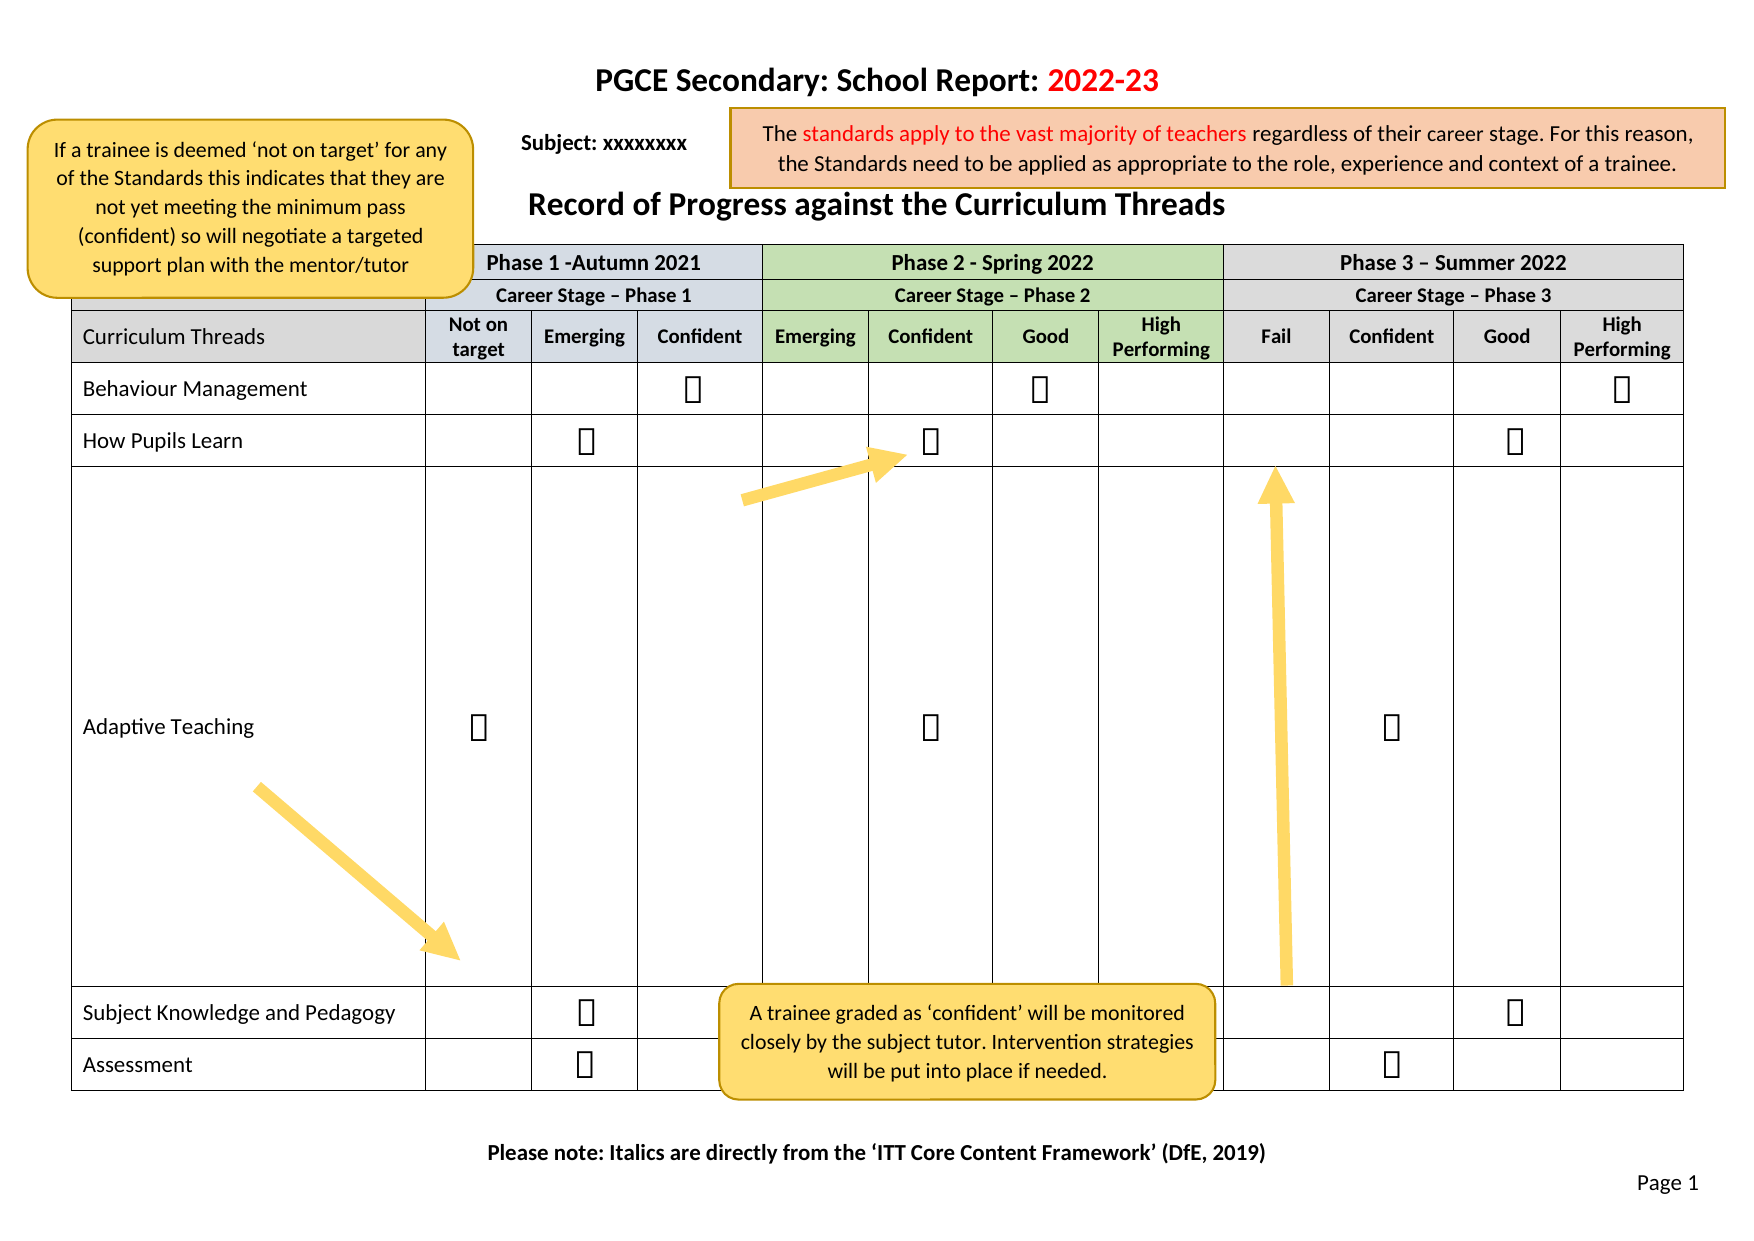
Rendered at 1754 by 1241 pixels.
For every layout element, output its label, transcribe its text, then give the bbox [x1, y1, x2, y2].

table_header Phase 2 - Spring 2022 [763, 245, 1223, 279]
table_cell Confident [869, 311, 992, 362]
table_cell High Performing [1099, 311, 1223, 362]
table_cell [1454, 467, 1560, 986]
table_cell [993, 415, 1098, 466]
table_cell Adaptive Teaching [72, 467, 425, 986]
table_cell [1277, 467, 1329, 986]
table_cell [1224, 987, 1329, 1038]
table_cell  [1454, 987, 1560, 1038]
table_cell Confident [638, 311, 762, 362]
table_cell [1224, 1039, 1329, 1090]
table_cell Confident [1330, 311, 1453, 362]
table_cell [1561, 987, 1683, 1038]
table_cell [1224, 415, 1329, 466]
table_cell [1561, 1039, 1683, 1090]
table_cell [1215, 1039, 1223, 1090]
table_cell [1099, 363, 1223, 414]
table_cell [1330, 987, 1453, 1038]
table_cell [426, 987, 531, 1038]
table_cell  [993, 363, 1098, 414]
table_cell [763, 415, 868, 466]
table_cell  [1330, 467, 1453, 986]
text Name of Trainee: xxxxxxx Subject: xxxxxxxx School 1: xxxxxx School 2: xxxxx [467, 128, 729, 156]
table_cell  [532, 415, 637, 466]
table_cell  [1330, 1039, 1453, 1090]
table_cell Assessment [72, 1039, 425, 1090]
table_cell [532, 467, 637, 986]
table_cell Career Stage – Phase 2 [763, 280, 1223, 310]
table_cell [1561, 415, 1683, 466]
table_cell [1099, 415, 1223, 466]
table_cell  [869, 467, 992, 982]
table_cell How Pupils Learn [72, 415, 425, 466]
table_cell [763, 467, 835, 487]
table_cell  [426, 467, 531, 986]
table_cell  [1454, 415, 1560, 466]
table_cell [1454, 1039, 1560, 1090]
table_cell Subject Knowledge and Pedagogy [72, 987, 425, 1038]
table_cell Behaviour Management [72, 363, 425, 414]
table_cell [1099, 467, 1223, 986]
table_cell [1561, 467, 1683, 986]
table_cell [638, 415, 762, 466]
table_cell [763, 473, 868, 982]
table_cell High Performing [1561, 311, 1683, 362]
table_cell  [532, 987, 637, 1038]
table_cell  [638, 363, 762, 414]
table_cell  [532, 1039, 637, 1090]
table_cell  [869, 415, 992, 466]
table_cell Career Stage – Phase 3 [1224, 280, 1683, 310]
table_cell [1330, 415, 1453, 466]
table_cell Good [993, 311, 1098, 362]
table_cell [763, 363, 868, 414]
table_cell [532, 363, 637, 414]
table_cell [638, 467, 762, 986]
table_cell [869, 363, 992, 414]
table_cell [426, 1039, 531, 1090]
table_header Phase 1 -Autumn 2021 [473, 245, 762, 279]
text Record of Progress against the Curriculum Threads [475, 183, 1683, 224]
table_cell [638, 987, 725, 1038]
table_cell Emerging [532, 311, 637, 362]
table_cell [1330, 363, 1453, 414]
table_cell Not on target [426, 311, 531, 362]
table_cell [72, 299, 425, 310]
table_header Phase 3 – Summer 2022 [1224, 245, 1683, 279]
table_cell [1454, 363, 1560, 414]
table_cell [638, 1039, 720, 1090]
table_cell [426, 363, 531, 414]
text PGCE Secondary: School Report: 2022-23 [71, 59, 1683, 100]
table_cell [993, 467, 1098, 982]
table_cell [1224, 363, 1329, 414]
table_cell Curriculum Threads [72, 311, 425, 362]
table_cell Fail [1224, 311, 1329, 362]
table_cell Career Stage – Phase 1 [426, 280, 762, 310]
table_cell  [1561, 363, 1683, 414]
table_cell [426, 415, 531, 466]
table_cell [1210, 987, 1223, 1038]
table_cell Good [1454, 311, 1560, 362]
table_cell [1224, 467, 1280, 986]
table_cell Emerging [763, 311, 868, 362]
